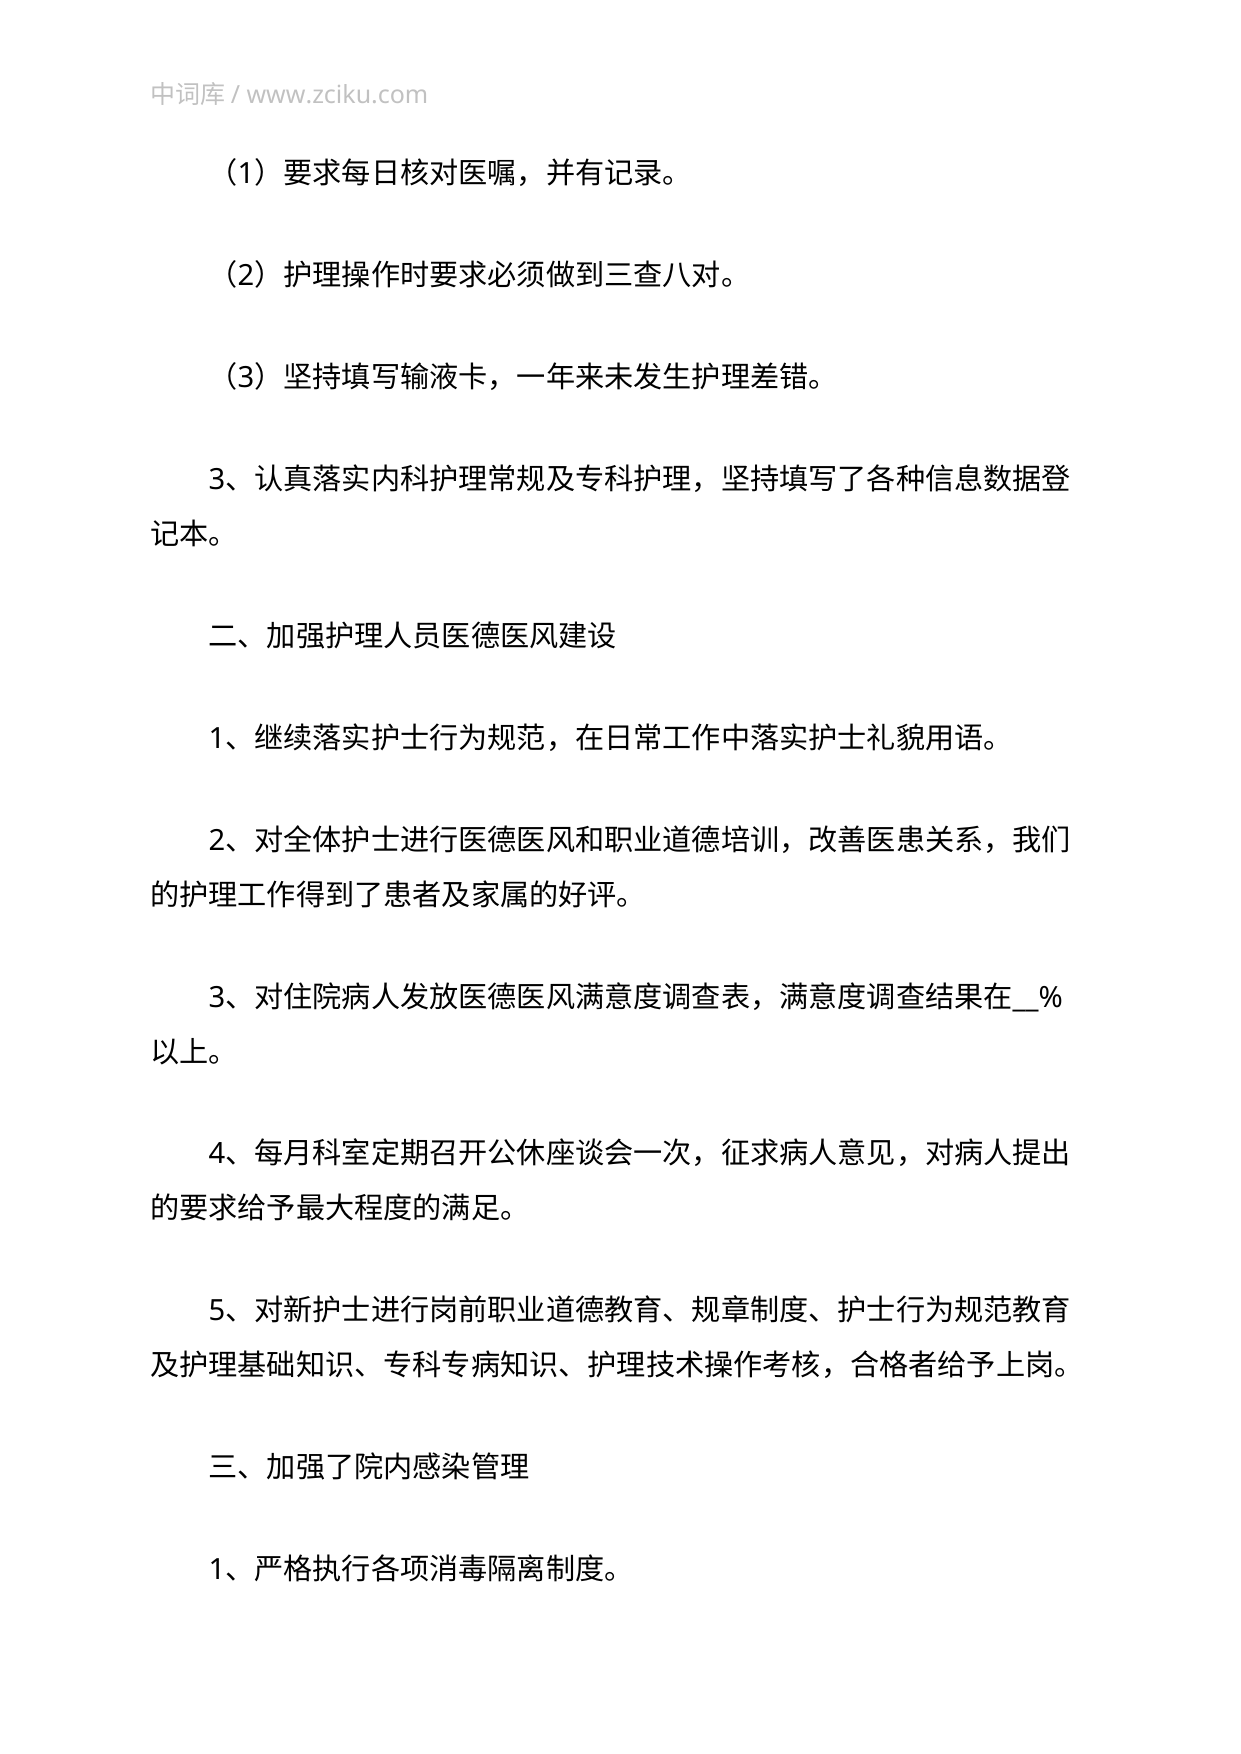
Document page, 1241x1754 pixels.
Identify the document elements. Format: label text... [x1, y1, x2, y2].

text 1、继续落实护士行为规范，在日常工作中落实护士礼貌用语。 [150, 714, 1090, 757]
text 5、对新护士进行岗前职业道德教育、规章制度、护士行为规范教育及护理基础知识、专科专病知识、护理技术操作考核，合格者给予上岗。 [150, 1287, 1090, 1384]
text （2）护理操作时要求必须做到三查八对。 [150, 252, 1090, 294]
text 1、严格执行各项消毒隔离制度。 [150, 1545, 1090, 1588]
text （3）坚持填写输液卡，一年来未发生护理差错。 [150, 354, 1090, 396]
text （1）要求每日核对医嘱，并有记录。 [150, 150, 1090, 192]
text 2、对全体护士进行医德医风和职业道德培训，改善医患关系，我们的护理工作得到了患者及家属的好评。 [150, 816, 1090, 914]
text 三、加强了院内感染管理 [150, 1443, 1090, 1486]
text 4、每月科室定期召开公休座谈会一次，征求病人意见，对病人提出的要求给予最大程度的满足。 [150, 1130, 1090, 1227]
text 3、认真落实内科护理常规及专科护理，坚持填写了各种信息数据登记本。 [150, 456, 1090, 553]
text 二、加强护理人员医德医风建设 [150, 613, 1090, 655]
text 3、对住院病人发放医德医风满意度调查表，满意度调查结果在__%以上。 [150, 973, 1090, 1071]
